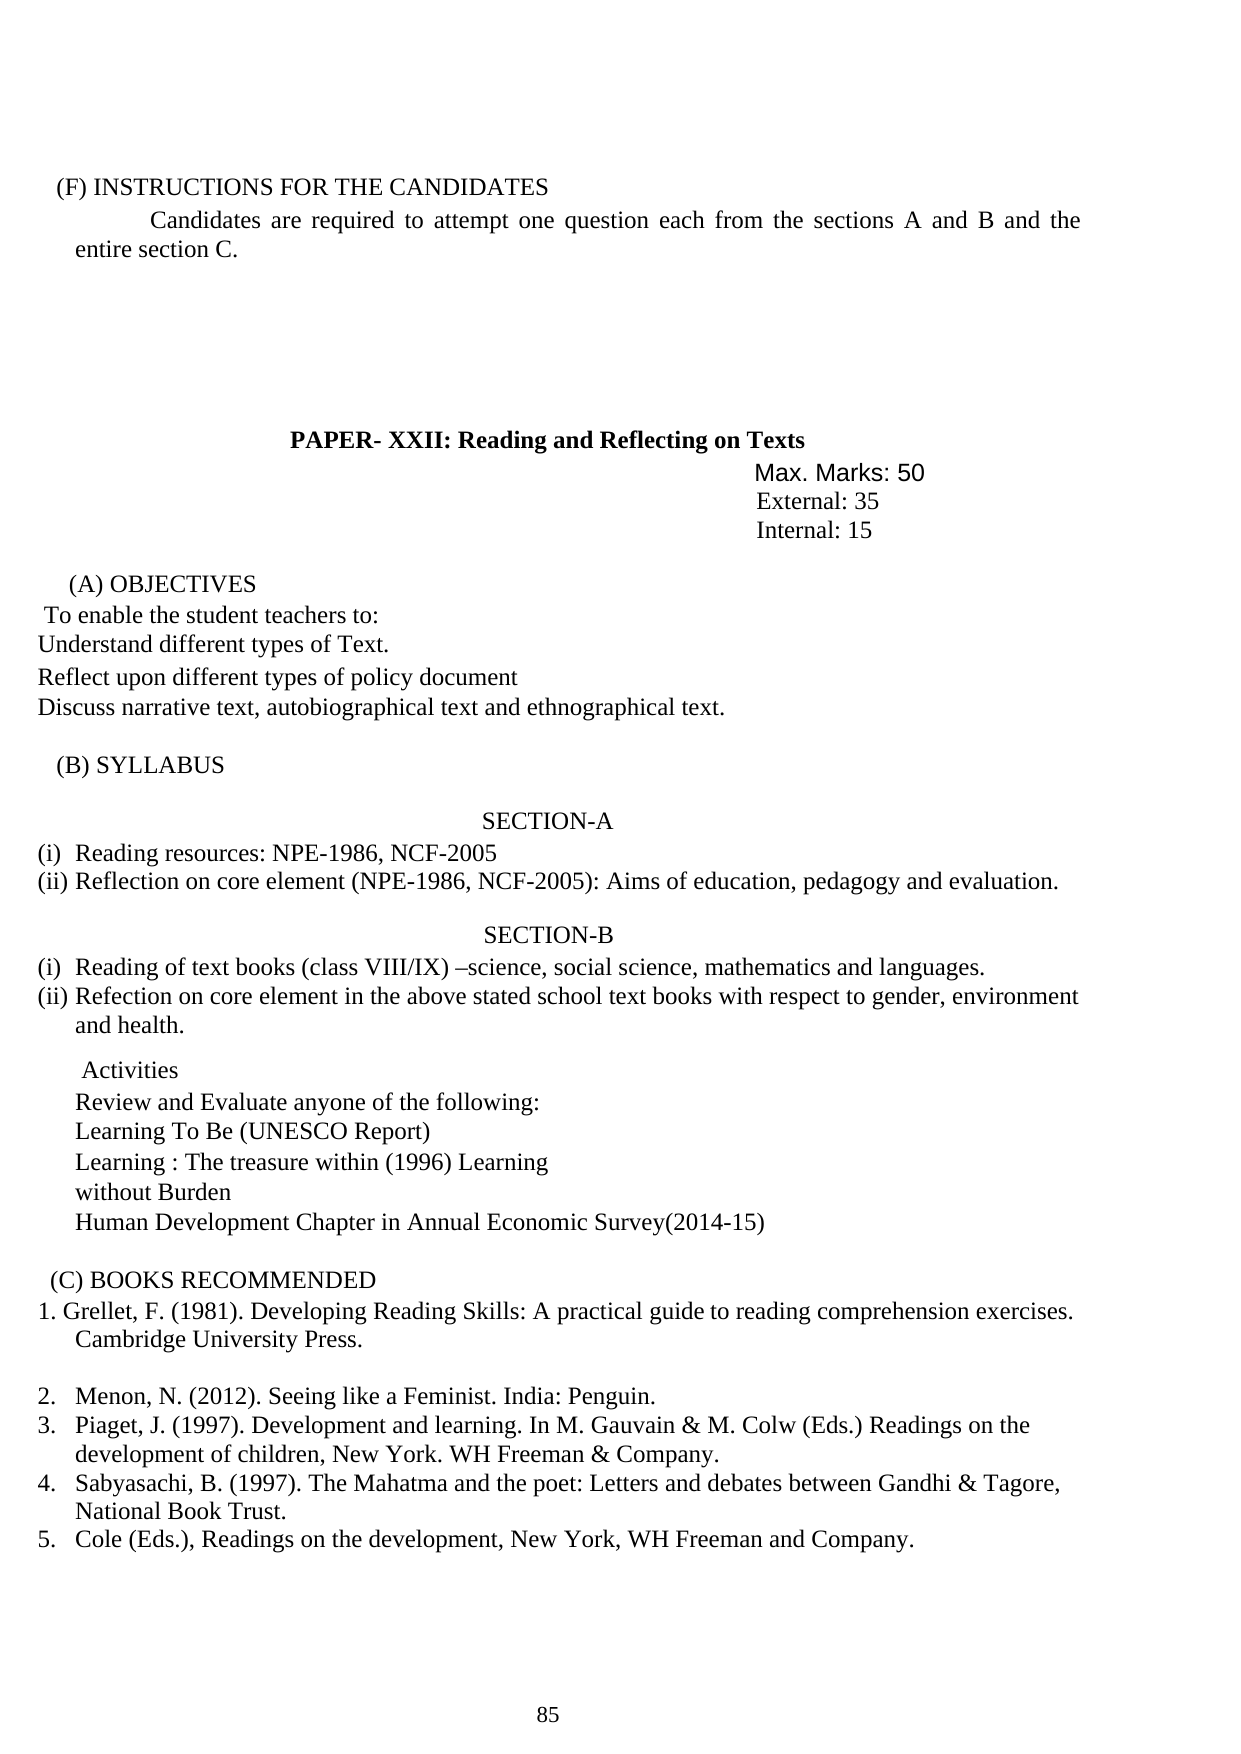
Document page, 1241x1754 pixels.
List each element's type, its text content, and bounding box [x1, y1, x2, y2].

text PAPER- XXII: Reading and Reflecting on Texts [0, 425, 1095, 454]
text Human Development Chapter in Annual Economic Survey(2014-15) [37, 1207, 1096, 1236]
text Understand different types of Text. [37, 629, 1096, 658]
text (F) INSTRUCTIONS FOR THE CANDIDATES [0, 172, 1096, 201]
text Reflect upon different types of policy document [37, 662, 1096, 691]
list Refection on core element in the above stated school text books with respect to gender, environment and health. [37, 981, 1083, 1039]
list Menon, N. (2012). Seeing like a Feminist. India: Penguin. [37, 1381, 1096, 1410]
text Learning To Be (UNESCO Report) [37, 1116, 1096, 1145]
text Max. Marks: 50 [754, 458, 1096, 487]
text External: 35 [756, 487, 1096, 515]
text (A) OBJECTIVES [0, 569, 1096, 597]
text Candidates are required to attempt one question each from the sections A and B and the entire section C. [75, 205, 1083, 262]
text Activities [0, 1055, 1096, 1084]
list Piaget, J. (1997). Development and learning. In M. Gauvain & M. Colw (Eds.) Readings on the development of children, New York. WH Freeman & Company. [37, 1410, 1095, 1467]
list Sabyasachi, B. (1997). The Mahatma and the poet: Letters and debates between Gandhi & Tagore, National Book Trust. [37, 1468, 1093, 1525]
text Learning : The treasure within (1996) Learning without Burden [75, 1147, 620, 1206]
text (B) SYLLABUS [0, 750, 1096, 779]
list Reading of text books (class VIII/IX) –science, social science, mathematics and languages. [37, 953, 1083, 981]
text 1. Grellet, F. (1981). Developing Reading Skills: A practical guide to reading comprehension exercises. Cambridge University Press. [38, 1296, 1091, 1353]
text SECTION-B [0, 920, 1097, 948]
text (C) BOOKS RECOMMENDED [0, 1265, 1096, 1293]
text Review and Evaluate anyone of the following: [75, 1087, 1096, 1116]
list Reflection on core element (NPE-1986, NCF-2005): Aims of education, pedagogy and evaluation. [37, 866, 1085, 895]
text To enable the student teachers to: [0, 601, 1096, 629]
text Internal: 15 [756, 515, 1096, 544]
text Discuss narrative text, autobiographical text and ethnographical text. [37, 692, 1096, 721]
list Cole (Eds.), Readings on the development, New York, WH Freeman and Company. [37, 1525, 1096, 1553]
list Reading resources: NPE-1986, NCF-2005 [37, 838, 1096, 866]
text SECTION-A [0, 806, 1095, 834]
